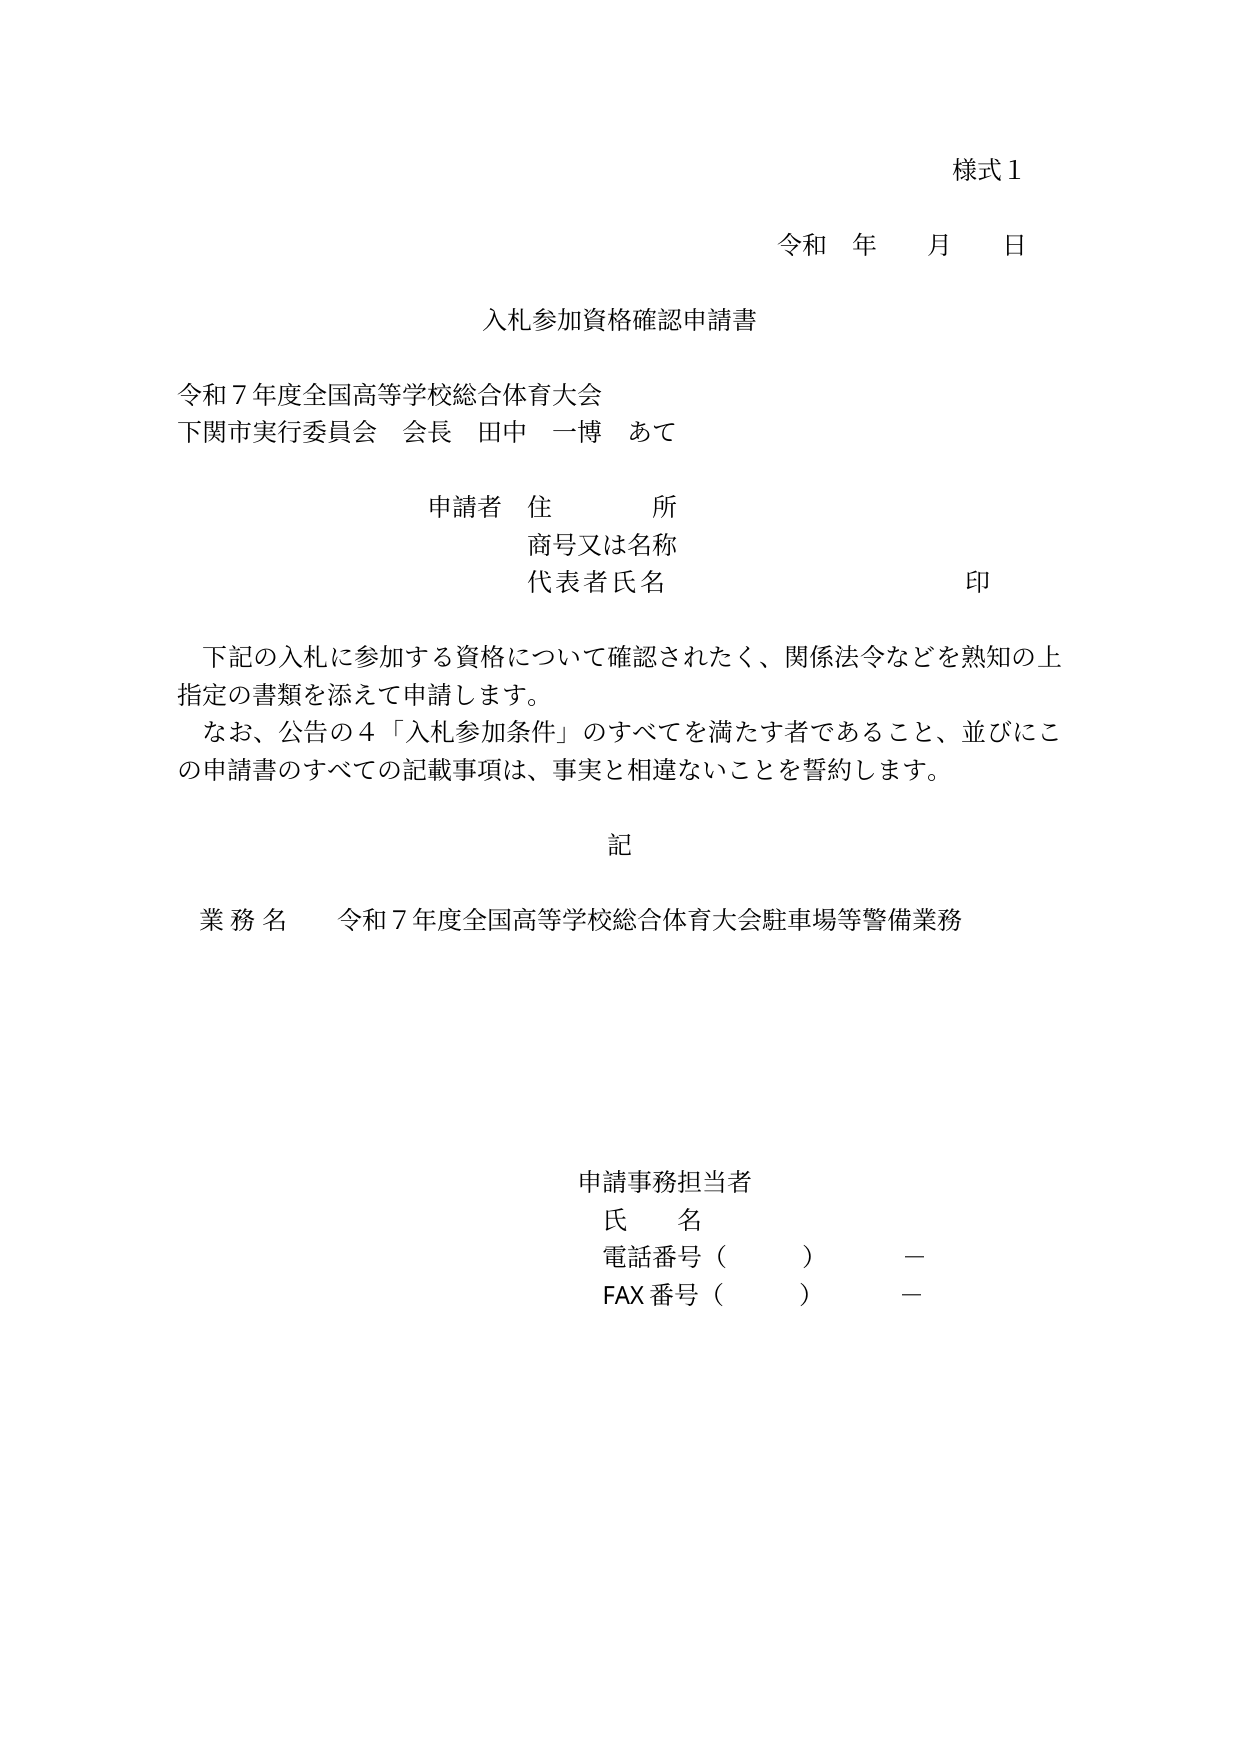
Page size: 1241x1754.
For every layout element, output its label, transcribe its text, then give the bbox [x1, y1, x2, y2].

text 申請事務担当者 [177, 1162, 1063, 1200]
text 入札参加資格確認申請書 [177, 300, 1063, 337]
text 申請者 住 所 [177, 487, 1063, 525]
text 令和 年 月 日 [177, 225, 1063, 262]
text 商号又は名称 [177, 525, 1063, 562]
text 様式１ [177, 150, 1063, 187]
text 氏 名 [177, 1200, 1063, 1237]
text FAX番号（ ） － [177, 1275, 1063, 1312]
text 令和７年度全国高等学校総合体育大会 [177, 375, 1063, 412]
text 下記の入札に参加する資格について確認されたく、関係法令などを熟知の上、指定の書類を添えて申請します。 [177, 637, 1063, 712]
text なお、公告の４「入札参加条件」のすべてを満たす者であること、並びにこの申請書のすべての記載事項は、事実と相違ないことを誓約します。 [177, 712, 1063, 787]
text 業 務 名 令和７年度全国高等学校総合体育大会駐車場等警備業務 [199, 900, 1063, 937]
text 代表者氏名 印 [177, 562, 1063, 600]
text 下関市実行委員会 会長 田中 一博 あて [177, 412, 1063, 450]
text 記 [177, 825, 1063, 862]
text 電話番号（ ） － [177, 1237, 1063, 1275]
